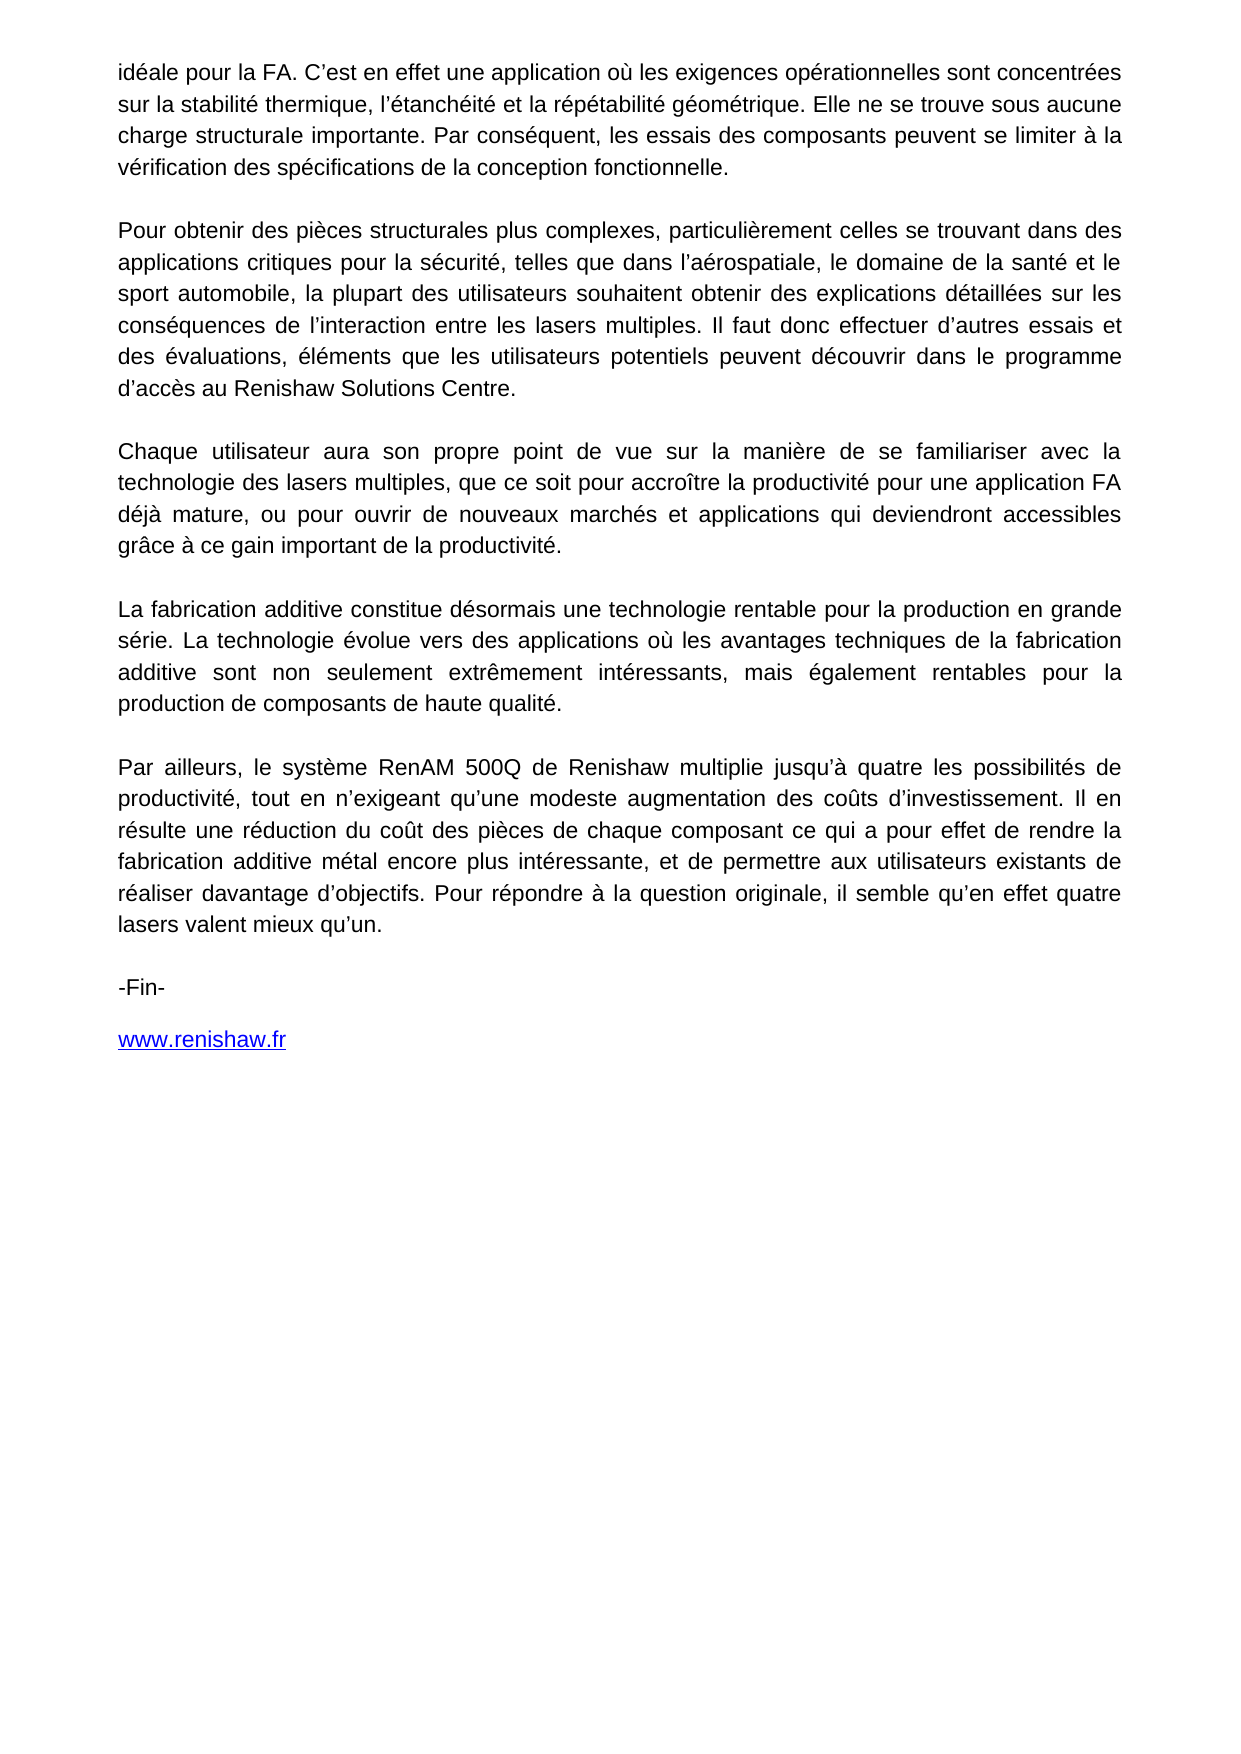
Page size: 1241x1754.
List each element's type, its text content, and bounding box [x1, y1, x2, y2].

text www.renishaw.fr [59, 1026, 1122, 1053]
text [118, 59, 1123, 180]
text La fabrication additive constitue désormais une technologie rentable pour la production en grande série. La technologie évolue vers des applications où les avantages techniques de la fabrication additive sont non seulement extrêmement intéressants, mais également rentables pour la production de composants de haute qualité. [118, 596, 1123, 717]
text Pour obtenir des pièces structurales plus complexes, particulièrement celles se trouvant dans des applications critiques pour la sécurité, telles que dans l’aérospatiale, le domaine de la santé et le sport automobile, la plupart des utilisateurs souhaitent obtenir des explications détaillées sur les conséquences de l’interaction entre les lasers multiples. Il faut donc effectuer d’autres essais et des évaluations, éléments que les utilisateurs potentiels peuvent découvrir dans le programme d’accès au Renishaw Solutions Centre. [118, 217, 1123, 401]
text Par ailleurs, le système RenAM 500Q de Renishaw multiplie jusqu’à quatre les possibilités de productivité, tout en n’exigeant qu’une modeste augmentation des coûts d’investissement. Il en résulte une réduction du coût des pièces de chaque composant ce qui a pour effet de rendre la fabrication additive métal encore plus intéressante, et de permettre aux utilisateurs existants de réaliser davantage d’objectifs. Pour répondre à la question originale, il semble qu’en effet quatre lasers valent mieux qu’un. [118, 753, 1123, 938]
text Chaque utilisateur aura son propre point de vue sur la manière de se familiariser avec la technologie des lasers multiples, que ce soit pour accroître la productivité pour une application FA déjà mature, ou pour ouvrir de nouveaux marchés et applications qui deviendront accessibles grâce à ce gain important de la productivité. [118, 438, 1123, 559]
text -Fin- [59, 974, 1122, 1001]
